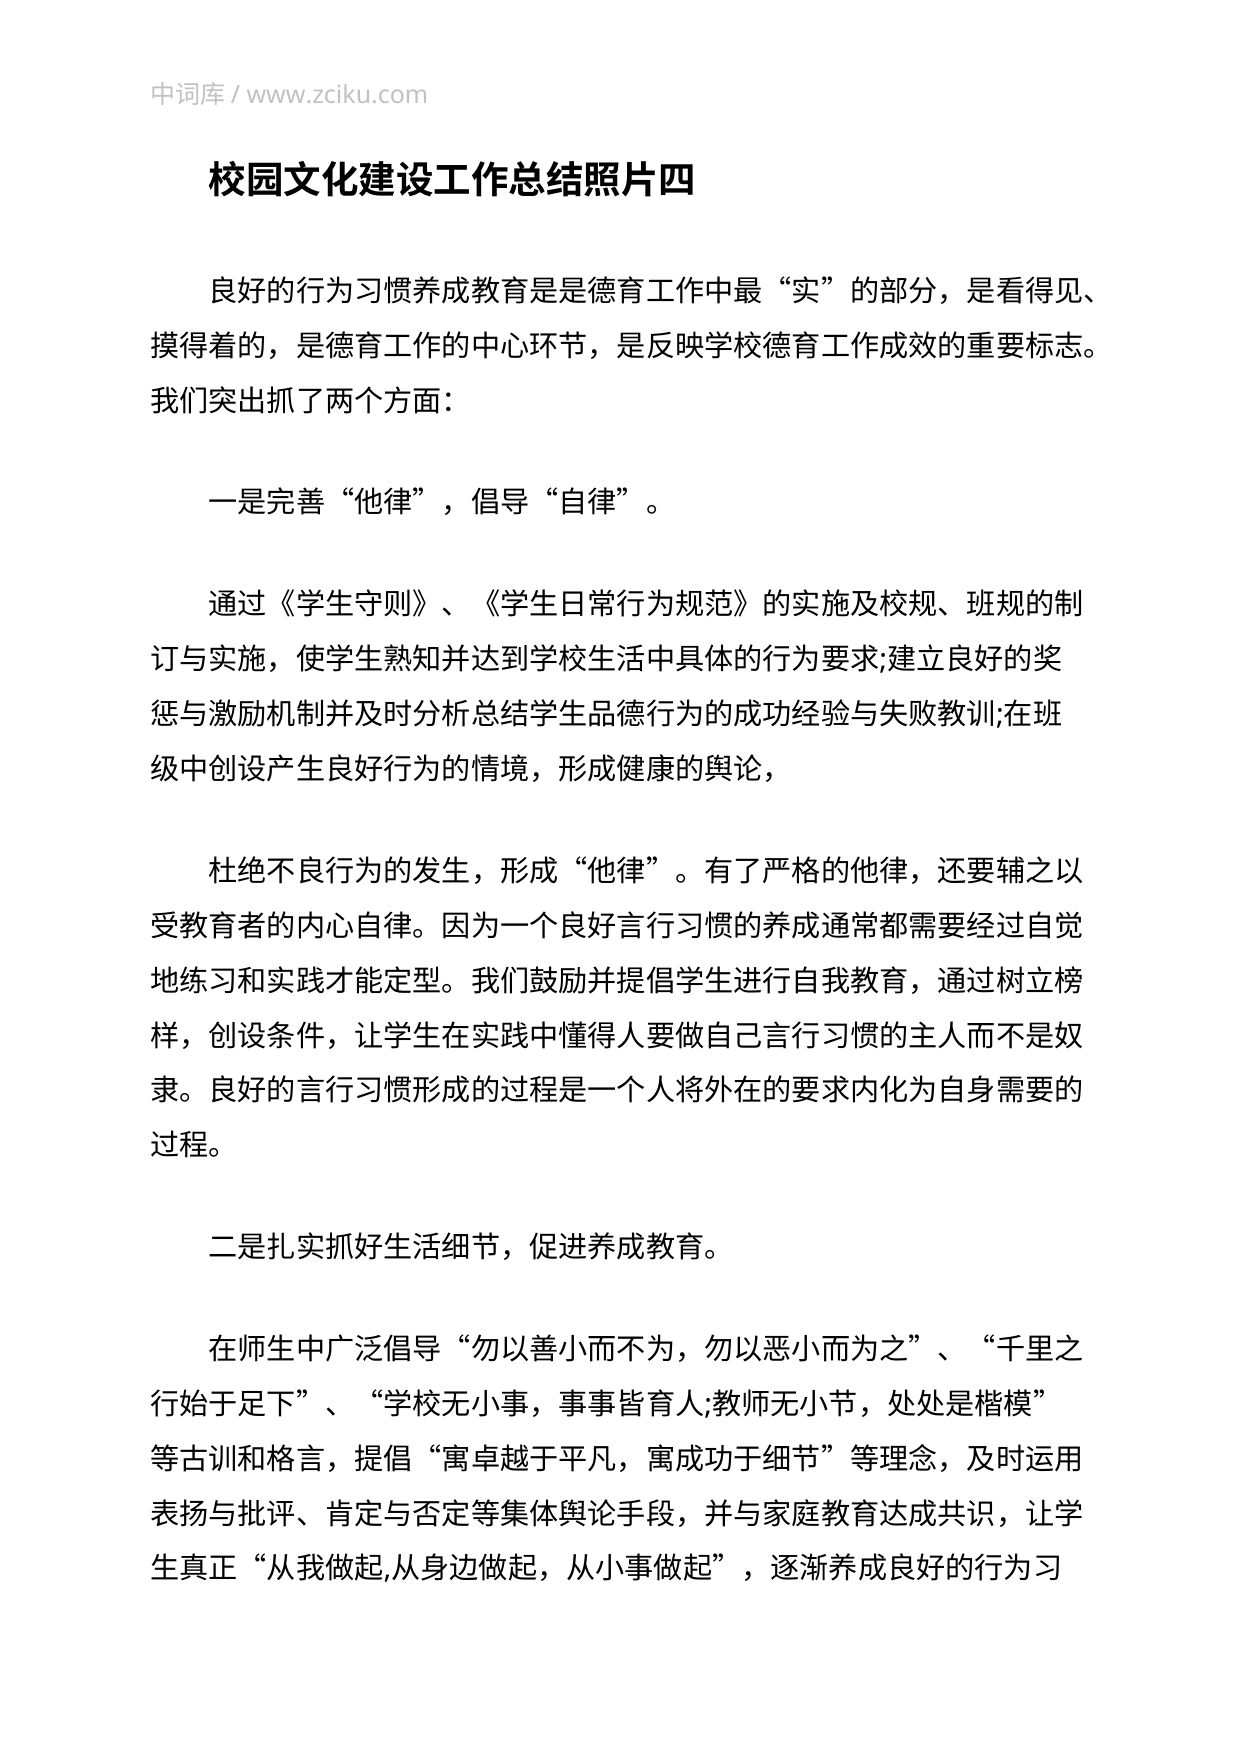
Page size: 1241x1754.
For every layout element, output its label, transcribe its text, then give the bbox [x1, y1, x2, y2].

text 二是扎实抓好生活细节，促进养成教育。 [150, 1224, 1090, 1266]
text 良好的行为习惯养成教育是是德育工作中最“实”的部分，是看得见、摸得着的，是德育工作的中心环节，是反映学校德育工作成效的重要标志。我们突出抓了两个方面： [150, 267, 1090, 419]
text 杜绝不良行为的发生，形成“他律”。有了严格的他律，还要辅之以受教育者的内心自律。因为一个良好言行习惯的养成通常都需要经过自觉地练习和实践才能定型。我们鼓励并提倡学生进行自我教育，通过树立榜样，创设条件，让学生在实践中懂得人要做自己言行习惯的主人而不是奴隶。良好的言行习惯形成的过程是一个人将外在的要求内化为自身需要的过程。 [150, 847, 1090, 1164]
text 一是完善“他律”，倡导“自律”。 [150, 479, 1090, 521]
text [150, 1325, 1090, 1587]
text 校园文化建设工作总结照片四 [150, 150, 1090, 204]
text 通过《学生守则》、《学生日常行为规范》的实施及校规、班规的制订与实施，使学生熟知并达到学校生活中具体的行为要求;建立良好的奖惩与激励机制并及时分析总结学生品德行为的成功经验与失败教训;在班级中创设产生良好行为的情境，形成健康的舆论， [150, 581, 1090, 788]
